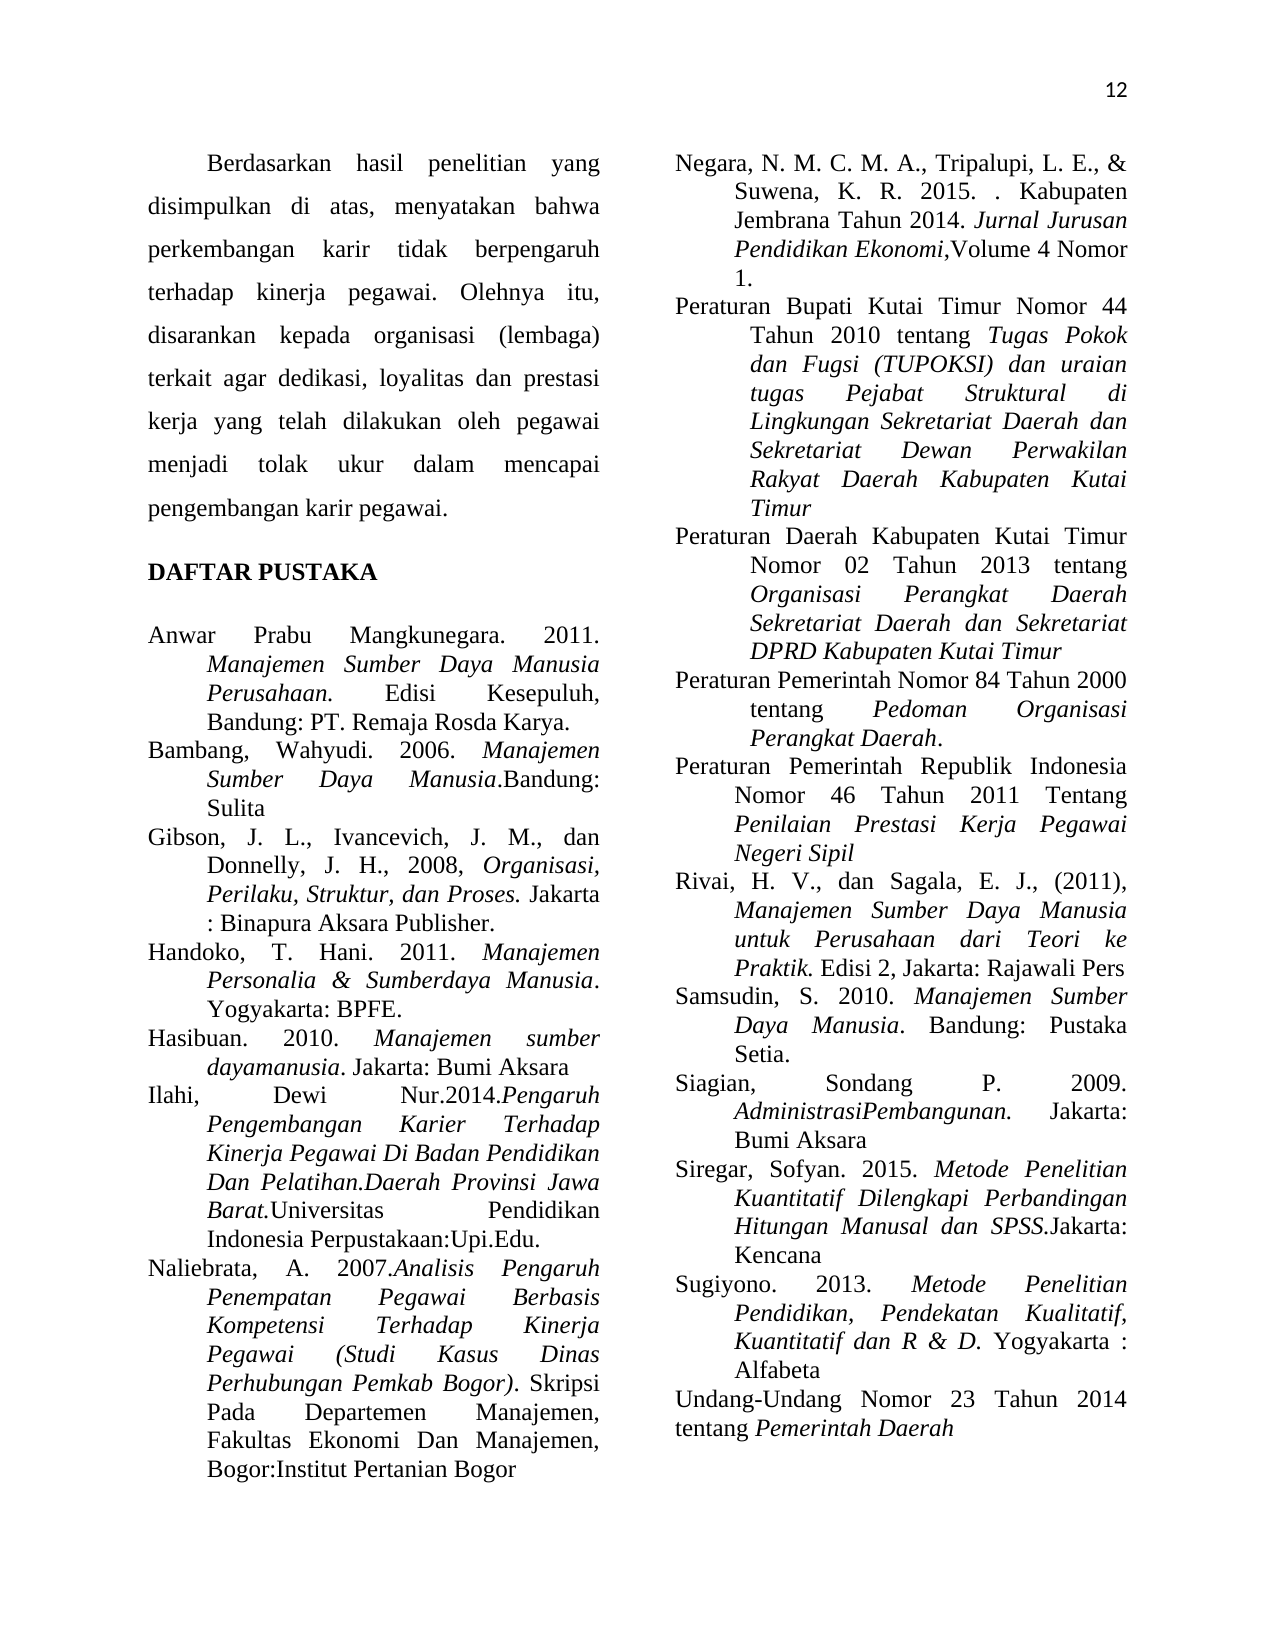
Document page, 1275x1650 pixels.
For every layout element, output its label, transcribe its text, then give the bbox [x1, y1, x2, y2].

text Peraturan Daerah Kabupaten Kutai Timur Nomor 02 Tahun 2013 tentang Organisasi Perangkat Daerah Sekretariat Daerah dan Sekretariat DPRD Kabupaten Kutai Timur [675, 521, 1127, 665]
text Ilahi, Dewi Nur.2014.Pengaruh Pengembangan Karier Terhadap Kinerja Pegawai Di Badan Pendidikan Dan Pelatihan.Daerah Provinsi Jawa Barat.Universitas Pendidikan Indonesia Perpustakaan:Upi.Edu. [148, 1081, 600, 1253]
text Anwar Prabu Mangkunegara. 2011. Manajemen Sumber Daya Manusia Perusahaan. Edisi Kesepuluh, Bandung: PT. Remaja Rosda Karya. [148, 621, 600, 736]
text Sugiyono. 2013. Metode Penelitian Pendidikan, Pendekatan Kualitatif, Kuantitatif dan R & D. Yogyakarta : Alfabeta [675, 1269, 1127, 1384]
text Siagian, Sondang P. 2009. AdministrasiPembangunan. Jakarta: Bumi Aksara [675, 1068, 1127, 1154]
text Bambang, Wahyudi. 2006. Manajemen Sumber Daya Manusia.Bandung: Sulita [148, 736, 600, 822]
text Samsudin, S. 2010. Manajemen Sumber Daya Manusia. Bandung: Pustaka Setia. [675, 981, 1127, 1068]
text Gibson, J. L., Ivancevich, J. M., dan Donnelly, J. H., 2008, Organisasi, Perilaku, Struktur, dan Proses. Jakarta : Binapura Aksara Publisher. [148, 822, 600, 937]
text Handoko, T. Hani. 2011. Manajemen Personalia & Sumberdaya Manusia. Yogyakarta: BPFE. [148, 937, 600, 1023]
text Berdasarkan hasil penelitian yang disimpulkan di atas, menyatakan bahwa perkembangan karir tidak berpengaruh terhadap kinerja pegawai. Olehnya itu, disarankan kepada organisasi (lembaga) terkait agar dedikasi, loyalitas dan prestasi kerja yang telah dilakukan oleh pegawai menjadi tolak ukur dalam mencapai pengembangan karir pegawai. [148, 148, 600, 521]
text Peraturan Pemerintah Nomor 84 Tahun 2000 tentang Pedoman Organisasi Perangkat Daerah. [675, 665, 1127, 751]
text Negara, N. M. C. M. A., Tripalupi, L. E., & Suwena, K. R. 2015. . Kabupaten Jembrana Tahun 2014. Jurnal Jurusan Pendidikan Ekonomi,Volume 4 Nomor 1. [675, 148, 1127, 291]
text Peraturan Bupati Kutai Timur Nomor 44 Tahun 2010 tentang Tugas Pokok dan Fugsi (TUPOKSI) dan uraian tugas Pejabat Struktural di Lingkungan Sekretariat Daerah dan Sekretariat Dewan Perwakilan Rakyat Daerah Kabupaten Kutai Timur [675, 291, 1127, 521]
text Rivai, H. V., dan Sagala, E. J., (2011), Manajemen Sumber Daya Manusia untuk Perusahaan dari Teori ke Praktik. Edisi 2, Jakarta: Rajawali Pers [675, 866, 1127, 981]
text DAFTAR PUSTAKA [148, 557, 600, 585]
text Undang-Undang Nomor 23 Tahun 2014 tentang Pemerintah Daerah [675, 1384, 1127, 1441]
text Naliebrata, A. 2007.Analisis Pengaruh Penempatan Pegawai Berbasis Kompetensi Terhadap Kinerja Pegawai (Studi Kasus Dinas Perhubungan Pemkab Bogor). Skripsi Pada Departemen Manajemen, Fakultas Ekonomi Dan Manajemen, Bogor:Institut Pertanian Bogor [148, 1253, 600, 1483]
text Siregar, Sofyan. 2015. Metode Penelitian Kuantitatif Dilengkapi Perbandingan Hitungan Manusal dan SPSS.Jakarta: Kencana [675, 1154, 1127, 1269]
text Hasibuan. 2010. Manajemen sumber dayamanusia. Jakarta: Bumi Aksara [148, 1023, 600, 1081]
text Peraturan Pemerintah Republik Indonesia Nomor 46 Tahun 2011 Tentang Penilaian Prestasi Kerja Pegawai Negeri Sipil [675, 751, 1127, 866]
